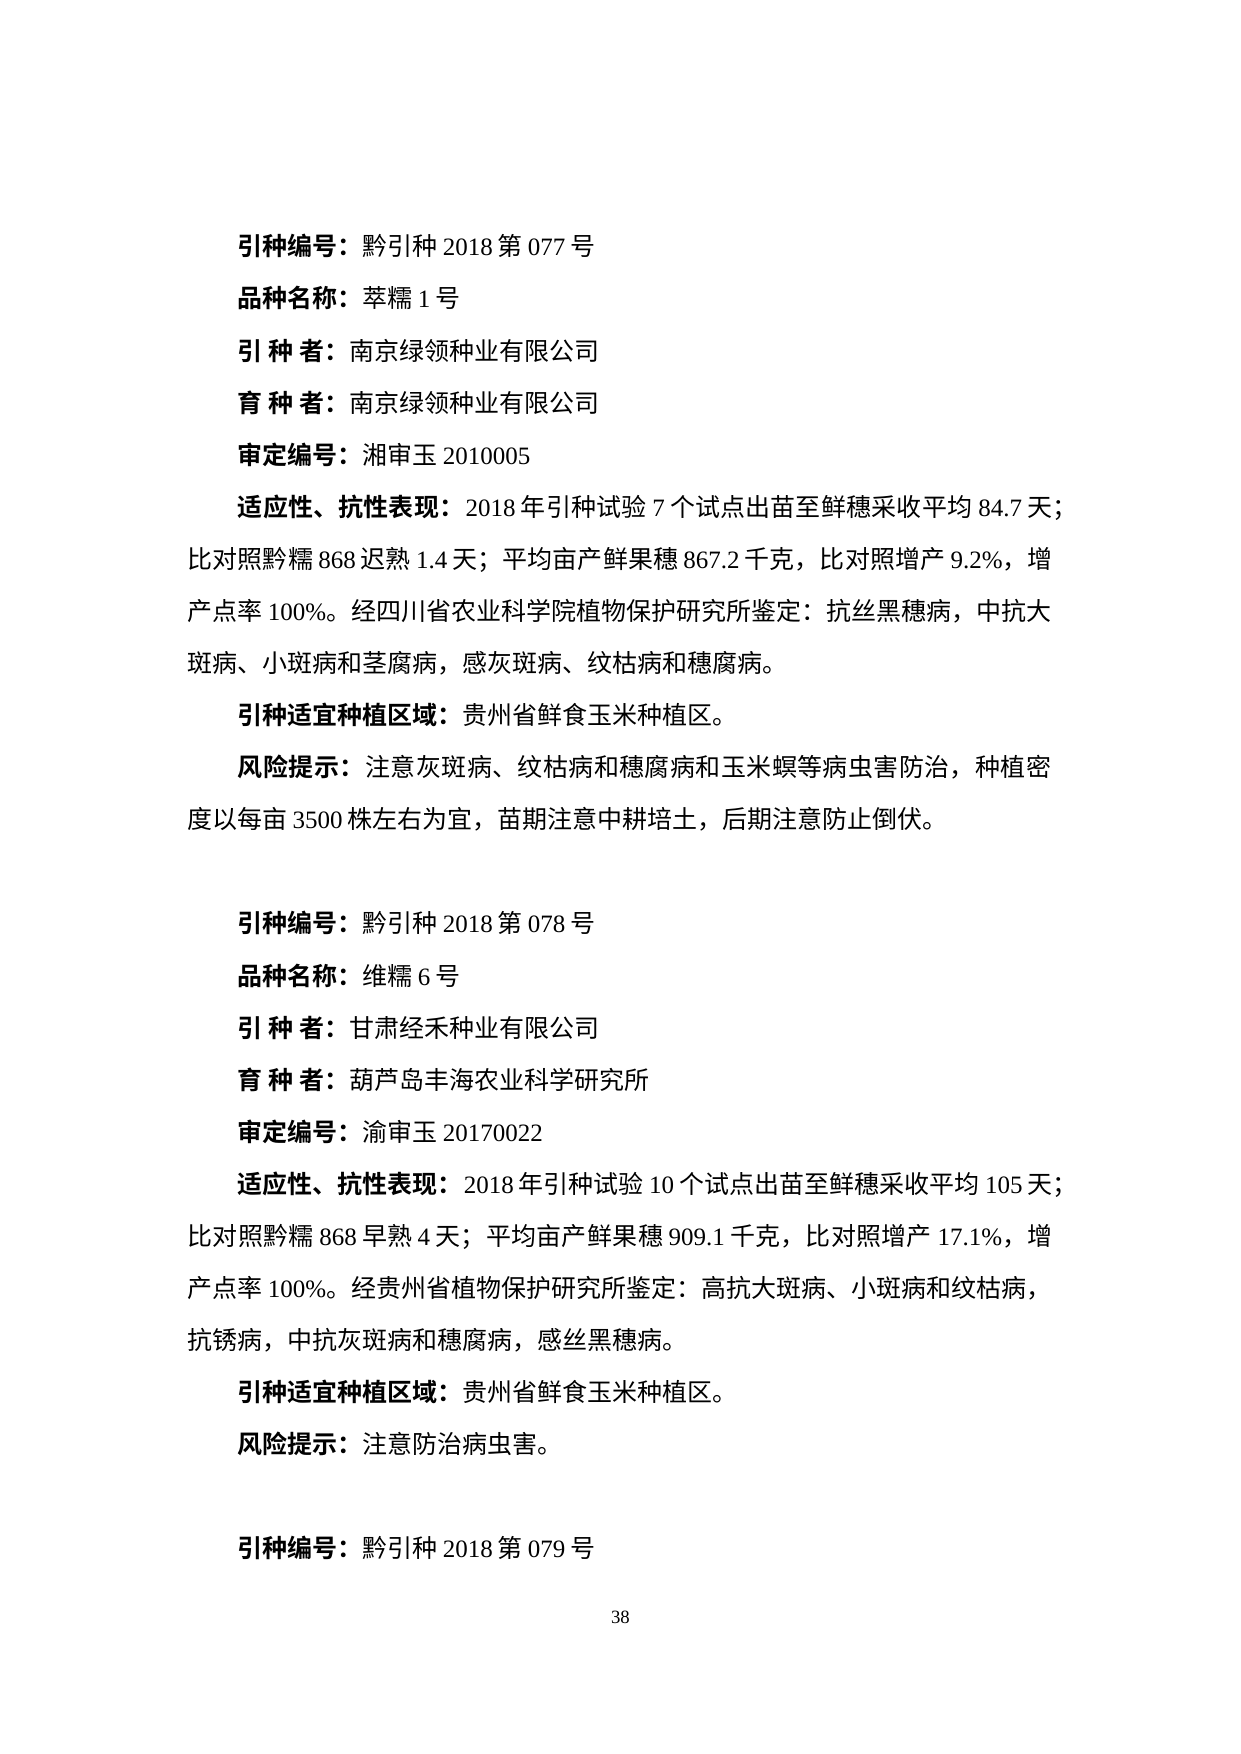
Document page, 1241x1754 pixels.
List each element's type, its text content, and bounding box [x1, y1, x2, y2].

text 引种编号：黔引种2018第078号 [187, 891, 1053, 943]
text 育 种 者：南京绿领种业有限公司 [187, 370, 1053, 422]
text 引种适宜种植区域：贵州省鲜食玉米种植区。 [187, 1360, 1053, 1412]
text 育 种 者：葫芦岛丰海农业科学研究所 [187, 1047, 1053, 1099]
text 风险提示：注意防治病虫害。 [187, 1412, 1053, 1464]
text 风险提示：注意灰斑病、纹枯病和穗腐病和玉米螟等病虫害防治，种植密度以每亩3500株左右为宜，苗期注意中耕培土，后期注意防止倒伏。 [187, 735, 1053, 839]
text 适应性、抗性表现：2018年引种试验7个试点出苗至鲜穗采收平均84.7天；比对照黔糯868迟熟1.4天；平均亩产鲜果穗867.2千克，比对照增产9.2%，增产点率100%。经四川省农业科学院植物保护研究所鉴定：抗丝黑穗病，中抗大斑病、小斑病和茎腐病，感灰斑病、纹枯病和穗腐病。 [187, 474, 1053, 683]
text 引种适宜种植区域：贵州省鲜食玉米种植区。 [187, 683, 1053, 735]
text 审定编号：湘审玉2010005 [187, 422, 1053, 474]
text 引种编号：黔引种2018第079号 [187, 1516, 1053, 1568]
text 品种名称：维糯6号 [187, 943, 1053, 995]
text 引种编号：黔引种2018第077号 [187, 214, 1053, 266]
text 引 种 者：南京绿领种业有限公司 [187, 318, 1053, 370]
text 适应性、抗性表现：2018年引种试验10个试点出苗至鲜穗采收平均105天；比对照黔糯868早熟4天；平均亩产鲜果穗909.1千克，比对照增产17.1%，增产点率100%。经贵州省植物保护研究所鉴定：高抗大斑病、小斑病和纹枯病，抗锈病，中抗灰斑病和穗腐病，感丝黑穗病。 [187, 1152, 1053, 1360]
text 引 种 者：甘肃经禾种业有限公司 [187, 995, 1053, 1047]
text 品种名称：萃糯1号 [187, 266, 1053, 318]
text 审定编号：渝审玉20170022 [187, 1099, 1053, 1152]
